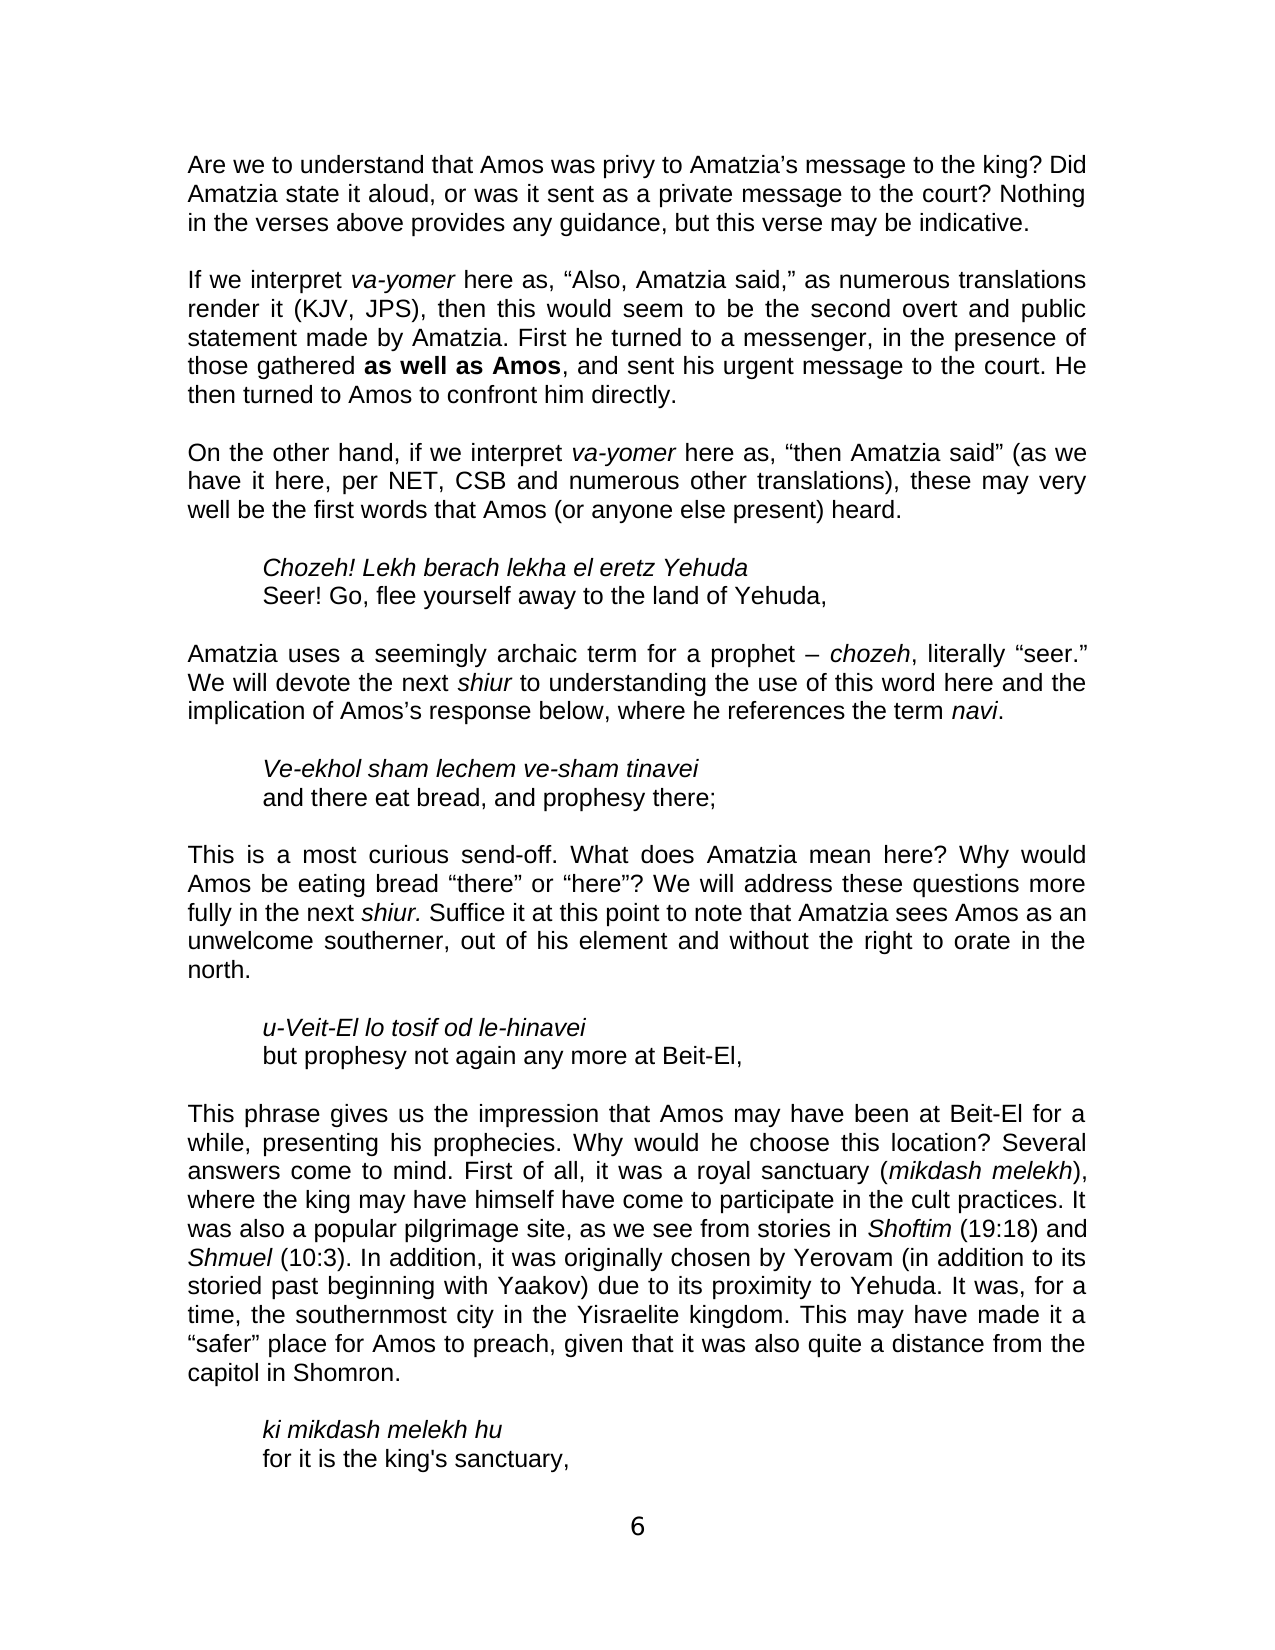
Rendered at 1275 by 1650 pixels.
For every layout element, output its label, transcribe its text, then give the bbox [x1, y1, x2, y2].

text u-Veit-El lo tosif od le-hinavei [262, 1012, 1088, 1041]
text On the other hand, if we interpret va-yomer here as, “then Amatzia said” (as we have it here, per NET, CSB and numerous other translations), these may very well be the first words that Amos (or anyone else present) heard. [187, 437, 1088, 524]
text but prophesy not again any more at Beit-El, [262, 1041, 1088, 1070]
text Seer! Go, flee yourself away to the land of Yehuda, [262, 581, 1088, 610]
text This is a most curious send-off. What does Amatzia mean here? Why would Amos be eating bread “there” or “here”? We will address these questions more fully in the next shiur. Suffice it at this point to note that Amatzia sees Amos as an unwelcome southerner, out of his element and without the right to orate in the north. [187, 840, 1088, 984]
text If we interpret va-yomer here as, “Also, Amatzia said,” as numerous translations render it (KJV, JPS), then this would seem to be the second overt and public statement made by Amatzia. First he turned to a messenger, in the presence of those gathered as well as Amos, and sent his urgent message to the court. He then turned to Amos to confront him directly. [187, 265, 1088, 409]
text Are we to understand that Amos was privy to Amatzia’s message to the king? Did Amatzia state it aloud, or was it sent as a private message to the court? Nothing in the verses above provides any guidance, but this verse may be indicative. [187, 150, 1088, 236]
text for it is the king's sanctuary, [262, 1444, 1088, 1472]
text This phrase gives us the impression that Amos may have been at Beit-El for a while, presenting his prophecies. Why would he choose this location? Several answers come to mind. First of all, it was a royal sanctuary (mikdash melekh), where the king may have himself have come to participate in the cult practices. It was also a popular pilgrimage site, as we see from stories in Shoftim (19:18) and Shmuel (10:3). In addition, it was originally chosen by Yerovam (in addition to its storied past beginning with Yaakov) due to its proximity to Yehuda. It was, for a time, the southernmost city in the Yisraelite kingdom. This may have made it a “safer” place for Amos to preach, given that it was also quite a distance from the capitol in Shomron. [187, 1099, 1088, 1386]
text Chozeh! Lekh berach lekha el eretz Yehuda [262, 552, 1088, 581]
text Ve-ekhol sham lechem ve-sham tinavei [262, 754, 1088, 782]
text and there eat bread, and prophesy there; [262, 782, 1088, 811]
text Amatzia uses a seemingly archaic term for a prophet – chozeh, literally “seer.” We will devote the next shiur to understanding the use of this word here and the implication of Amos’s response below, where he references the term navi. [187, 639, 1088, 725]
text ki mikdash melekh hu [262, 1415, 1088, 1444]
